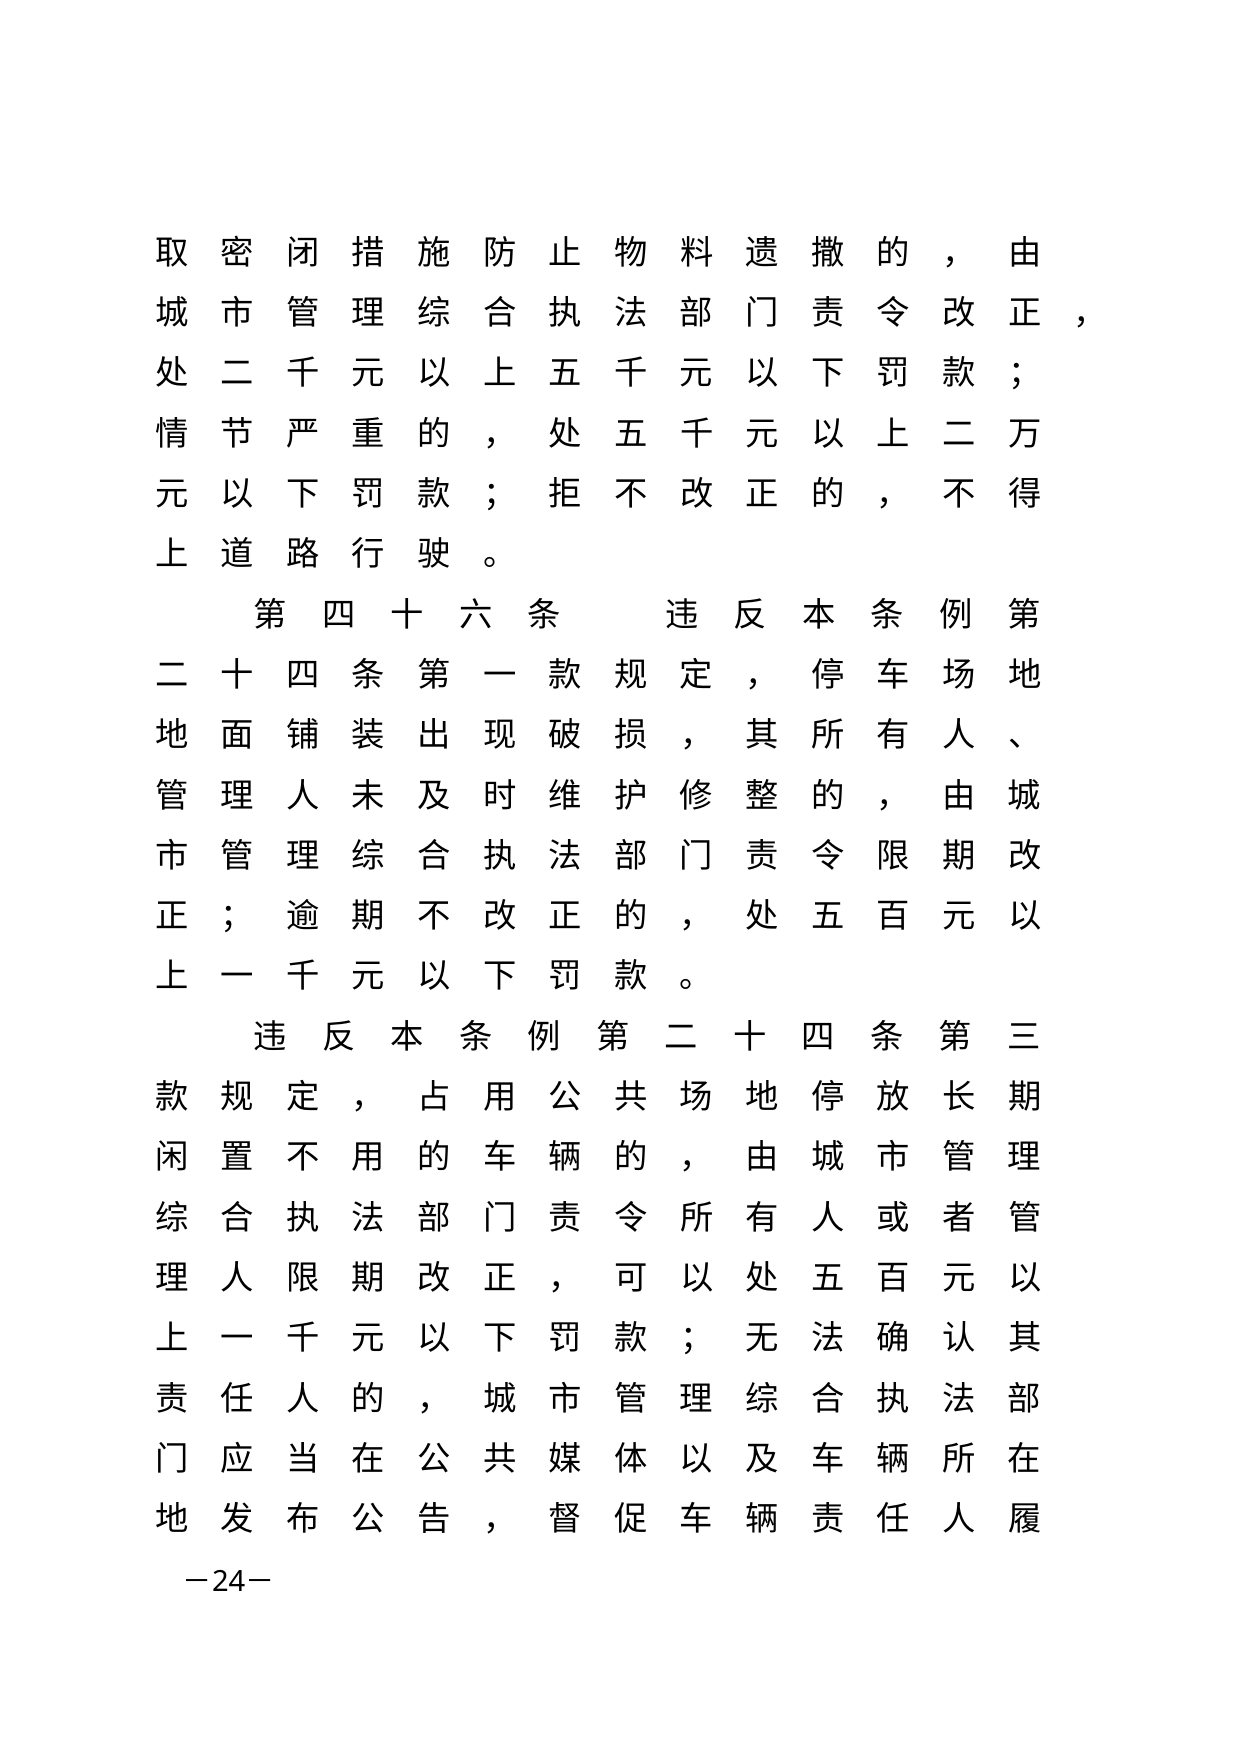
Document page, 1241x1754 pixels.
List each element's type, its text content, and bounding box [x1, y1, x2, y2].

text 第四十五条 违反本条例第二十二条第二款规定，运输渣土、砂石、建筑垃圾等的车辆，未采取密闭措施防止物料遗撒的，由城市管理综合执法部门责令改正，处二千元以上五千元以下罚款；情节严重的，处五千元以上二万元以下罚款；拒不改正的，不得上道路行驶。 [155, 219, 1073, 581]
text 第四十六条 违反本条例第二十四条第一款规定，停车场地地面铺装出现破损，其所有人、管理人未及时维护修整的，由城市管理综合执法部门责令限期改正；逾期不改正的，处五百元以上一千元以下罚款。 [155, 581, 1073, 1003]
